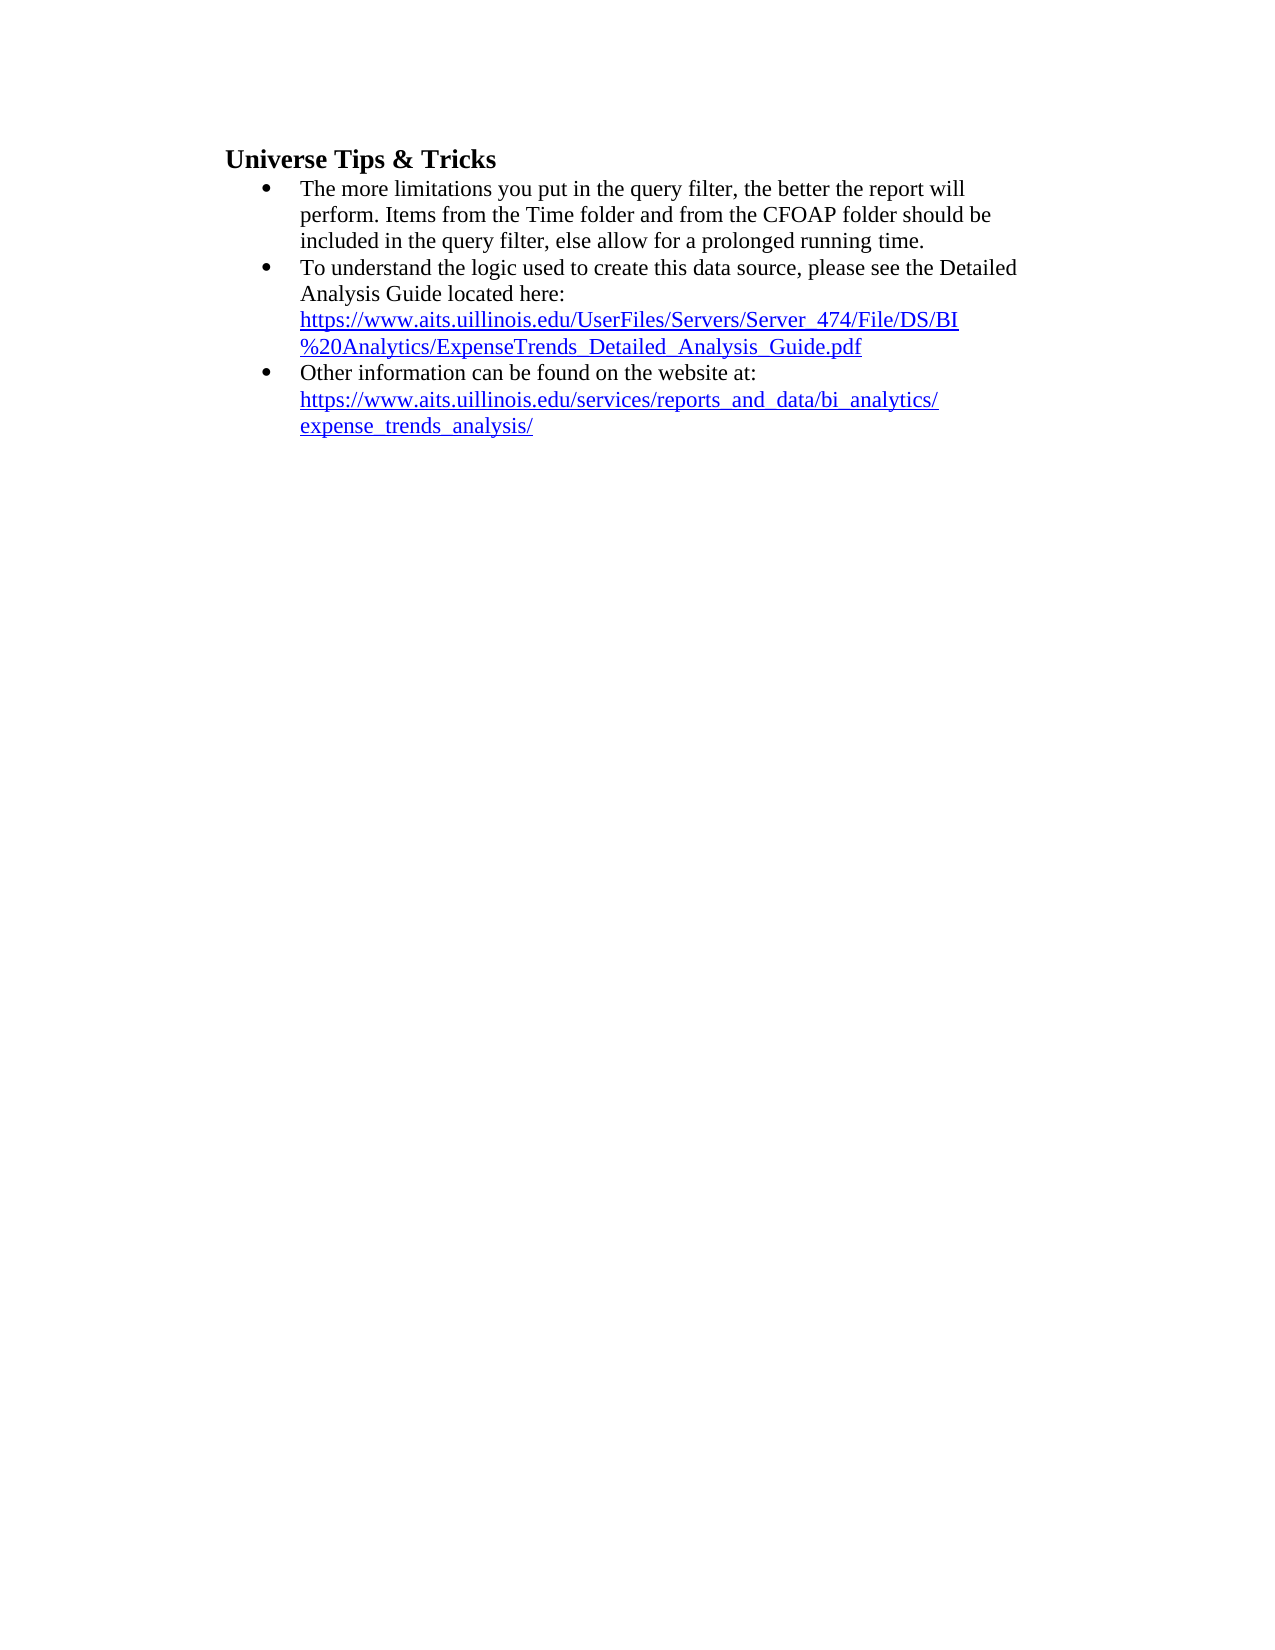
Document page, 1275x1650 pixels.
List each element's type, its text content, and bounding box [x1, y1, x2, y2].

list To understand the logic used to create this data source, please see the Detailed Analysis Guide located here: https://www.aits.uillinois.edu/UserFiles/Servers/Server_474/File/DS/BI%20Analytics/ExpenseTrends_Detailed_Analysis_Guide.pdf [262, 254, 1050, 359]
list Other information can be found on the website at: https://www.aits.uillinois.edu/services/reports_and_data/bi_analytics/expense_trends_analysis/ [262, 359, 1050, 438]
list The more limitations you put in the query filter, the better the report will perform. Items from the Time folder and from the CFOAP folder should be included in the query filter, else allow for a prolonged running time. [262, 175, 1050, 254]
text Universe Tips & Tricks [225, 144, 1050, 175]
